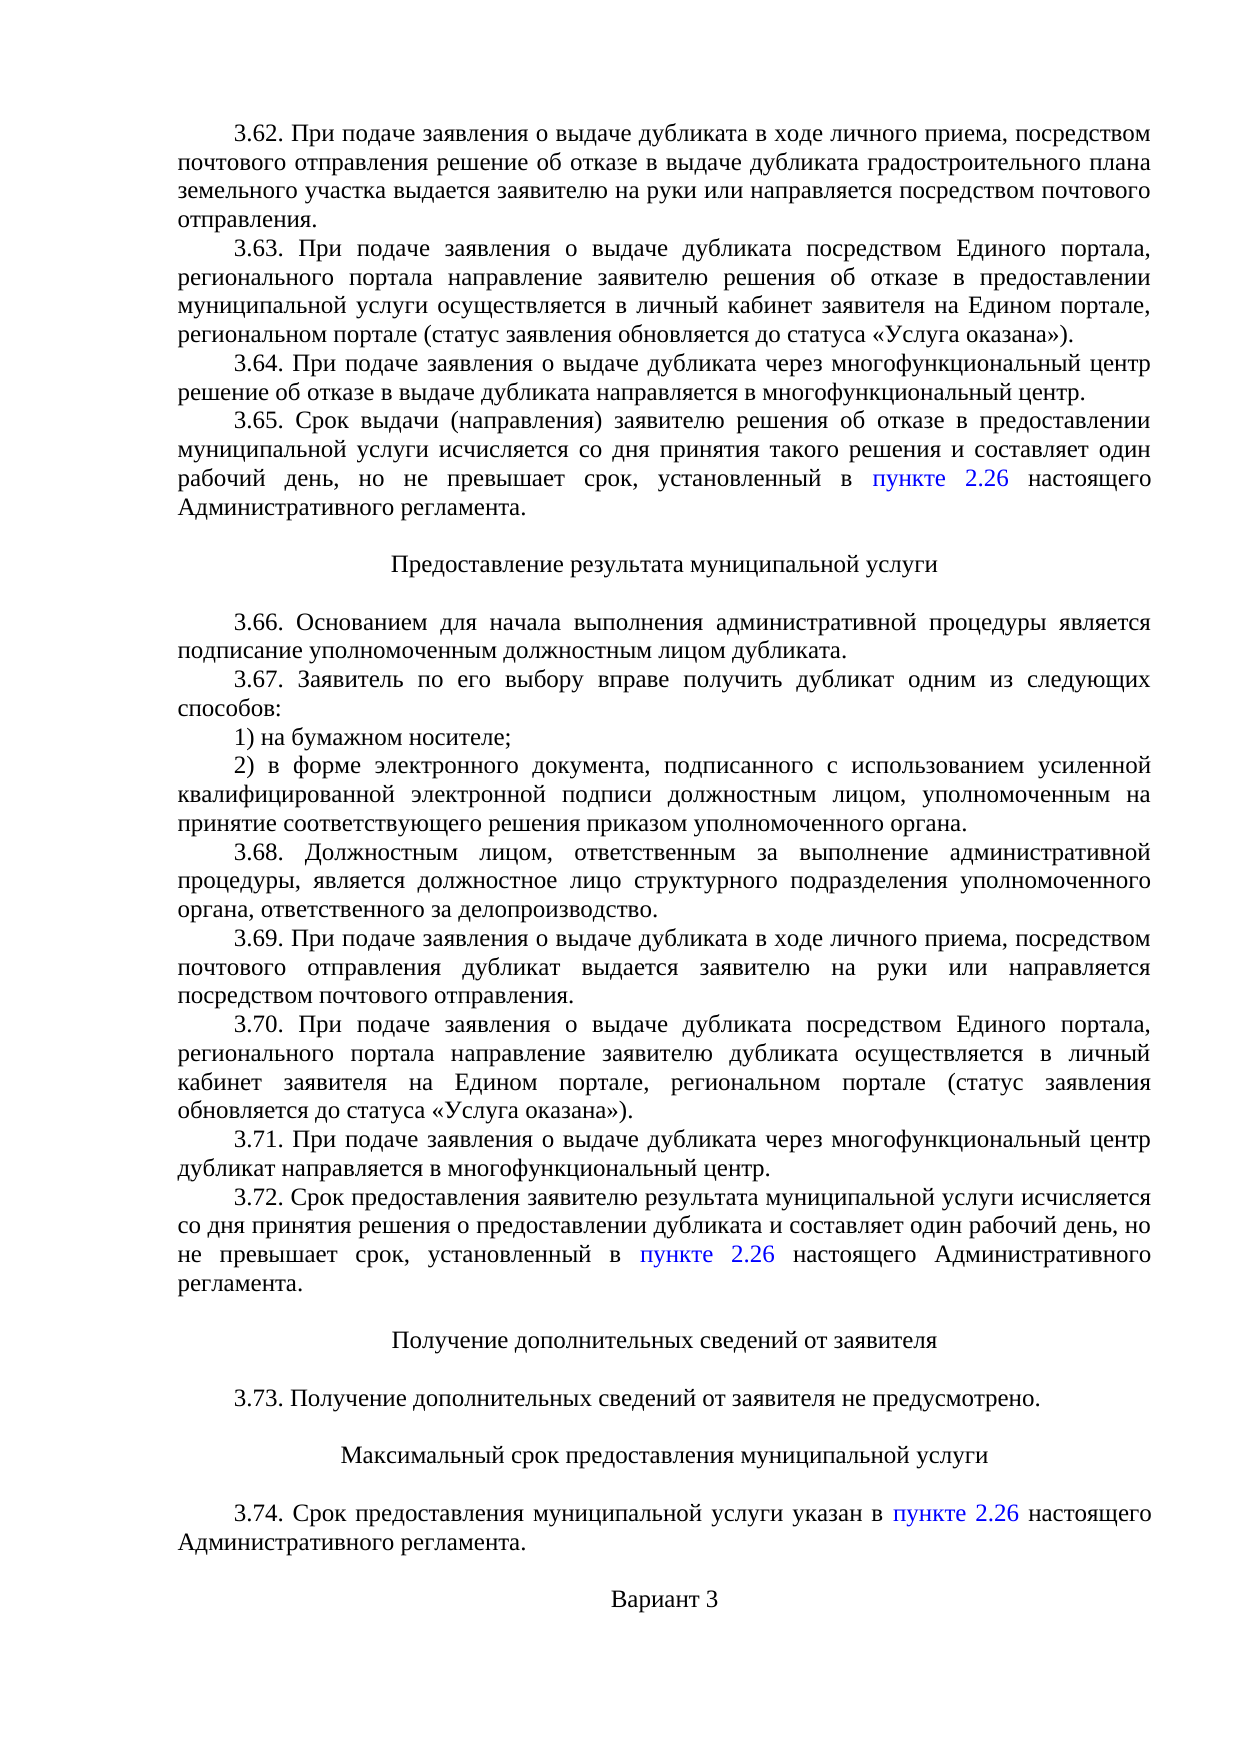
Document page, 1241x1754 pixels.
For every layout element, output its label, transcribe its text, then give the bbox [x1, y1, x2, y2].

text 3.74. Срок предоставления муниципальной услуги указан в пункте 2.26 настоящего Административного регламента. [177, 1498, 1152, 1556]
text 3.73. Получение дополнительных сведений от заявителя не предусмотрено. [177, 1383, 1152, 1412]
text Предоставление результата муниципальной услуги [177, 549, 1152, 578]
text Вариант 3 [177, 1584, 1152, 1613]
text 2) в форме электронного документа, подписанного с использованием усиленной квалифицированной электронной подписи должностным лицом, уполномоченным на принятие соответствующего решения приказом уполномоченного органа. [177, 751, 1152, 837]
text 3.72. Срок предоставления заявителю результата муниципальной услуги исчисляется со дня принятия решения о предоставлении дубликата и составляет один рабочий день, но не превышает срок, установленный в пункте 2.26 настоящего Административного регламента. [177, 1182, 1152, 1297]
text 3.69. При подаче заявления о выдаче дубликата в ходе личного приема, посредством почтового отправления дубликат выдается заявителю на руки или направляется посредством почтового отправления. [177, 923, 1152, 1009]
text 3.68. Должностным лицом, ответственным за выполнение административной процедуры, является должностное лицо структурного подразделения уполномоченного органа, ответственного за делопроизводство. [177, 837, 1152, 923]
text 3.67. Заявитель по его выбору вправе получить дубликат одним из следующих способов: [177, 664, 1152, 722]
text 3.71. При подаче заявления о выдаче дубликата через многофункциональный центр дубликат направляется в многофункциональный центр. [177, 1124, 1152, 1182]
text Получение дополнительных сведений от заявителя [177, 1326, 1152, 1354]
text 3.65. Срок выдачи (направления) заявителю решения об отказе в предоставлении муниципальной услуги исчисляется со дня принятия такого решения и составляет один рабочий день, но не превышает срок, установленный в пункте 2.26 настоящего Административного регламента. [177, 406, 1152, 521]
text 3.64. При подаче заявления о выдаче дубликата через многофункциональный центр решение об отказе в выдаче дубликата направляется в многофункциональный центр. [177, 348, 1152, 406]
text 3.62. При подаче заявления о выдаче дубликата в ходе личного приема, посредством почтового отправления решение об отказе в выдаче дубликата градостроительного плана земельного участка выдается заявителю на руки или направляется посредством почтового отправления. [177, 118, 1152, 233]
text Максимальный срок предоставления муниципальной услуги [177, 1441, 1152, 1469]
text 3.63. При подаче заявления о выдаче дубликата посредством Единого портала, регионального портала направление заявителю решения об отказе в предоставлении муниципальной услуги осуществляется в личный кабинет заявителя на Едином портале, региональном портале (статус заявления обновляется до статуса «Услуга оказана»). [177, 233, 1152, 348]
text 1) на бумажном носителе; [177, 722, 1152, 751]
text 3.70. При подаче заявления о выдаче дубликата посредством Единого портала, регионального портала направление заявителю дубликата осуществляется в личный кабинет заявителя на Едином портале, региональном портале (статус заявления обновляется до статуса «Услуга оказана»). [177, 1009, 1152, 1124]
text 3.66. Основанием для начала выполнения административной процедуры является подписание уполномоченным должностным лицом дубликата. [177, 607, 1152, 664]
